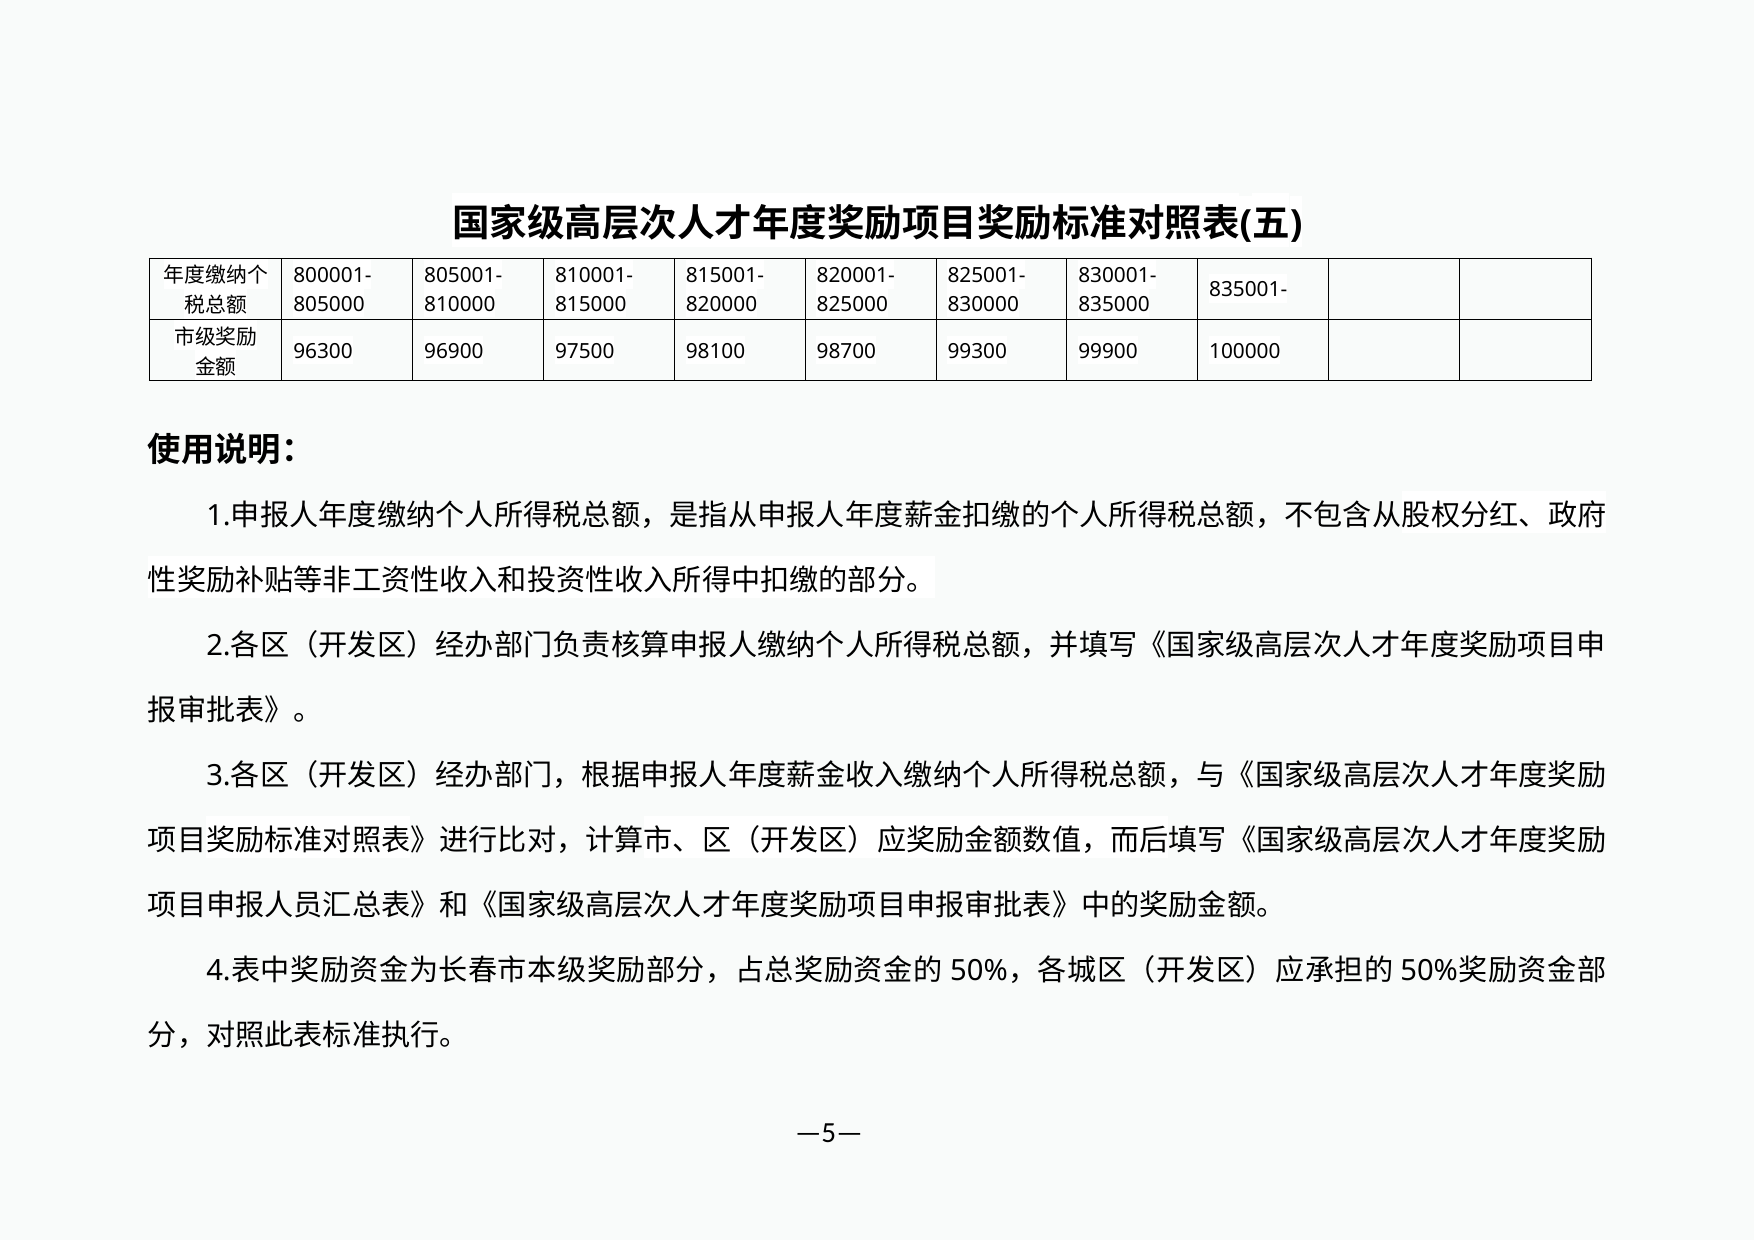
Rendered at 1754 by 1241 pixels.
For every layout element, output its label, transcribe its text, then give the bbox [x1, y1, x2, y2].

table_cell [1460, 320, 1591, 380]
table_header 805001- 810000 [413, 259, 543, 319]
text 使用说明： [148, 415, 1606, 480]
table_cell 96300 [282, 320, 412, 380]
table_cell 100000 [1198, 320, 1328, 380]
table_header 800001- 805000 [282, 259, 412, 319]
table_cell [1329, 320, 1459, 380]
table_header [1329, 259, 1459, 319]
table_header 830001- 835000 [1067, 259, 1197, 319]
table_cell 99300 [937, 320, 1066, 380]
text 1.申报人年度缴纳个人所得税总额，是指从申报人年度薪金扣缴的个人所得税总额，不包含从股权分红、政府性奖励补贴等非工资性收入和投资性收入所得中扣缴的部分。 [148, 480, 1606, 610]
table_header 820001- 825000 [806, 259, 936, 319]
table_header 年度缴纳个税总额 [247, 259, 281, 319]
table_cell 96900 [413, 320, 543, 380]
table_header 835001- [1198, 259, 1328, 319]
table_header 825001- 830000 [937, 259, 1066, 319]
table_cell 98100 [675, 320, 805, 380]
table_header 815001- 820000 [675, 259, 805, 319]
table_header 年度缴纳个税总额 [150, 259, 184, 319]
list 国家级高层次人才年度奖励项目奖励标准对照表(五) [148, 187, 1606, 252]
text 4.表中奖励资金为长春市本级奖励部分，占总奖励资金的50%，各城区（开发区）应承担的50%奖励资金部分，对照此表标准执行。 [148, 935, 1606, 1065]
table_cell 市级奖励 金额 [236, 320, 281, 380]
table_cell 97500 [544, 320, 674, 380]
table_header [1460, 259, 1591, 319]
table_header 810001- 815000 [544, 259, 674, 319]
text 3.各区（开发区）经办部门，根据申报人年度薪金收入缴纳个人所得税总额，与《国家级高层次人才年度奖励项目奖励标准对照表》进行比对，计算市、区（开发区）应奖励金额数值，而后填写《国家级高层次人才年度奖励项目申报人员汇总表》和《国家级高层次人才年度奖励项目申报审批表》中的奖励金额。 [148, 740, 1606, 935]
table_cell 99900 [1067, 320, 1197, 380]
table_cell 市级奖励 金额 [150, 320, 195, 380]
table_cell 98700 [806, 320, 936, 380]
text 2.各区（开发区）经办部门负责核算申报人缴纳个人所得税总额，并填写《国家级高层次人才年度奖励项目申报审批表》。 [148, 610, 1606, 740]
